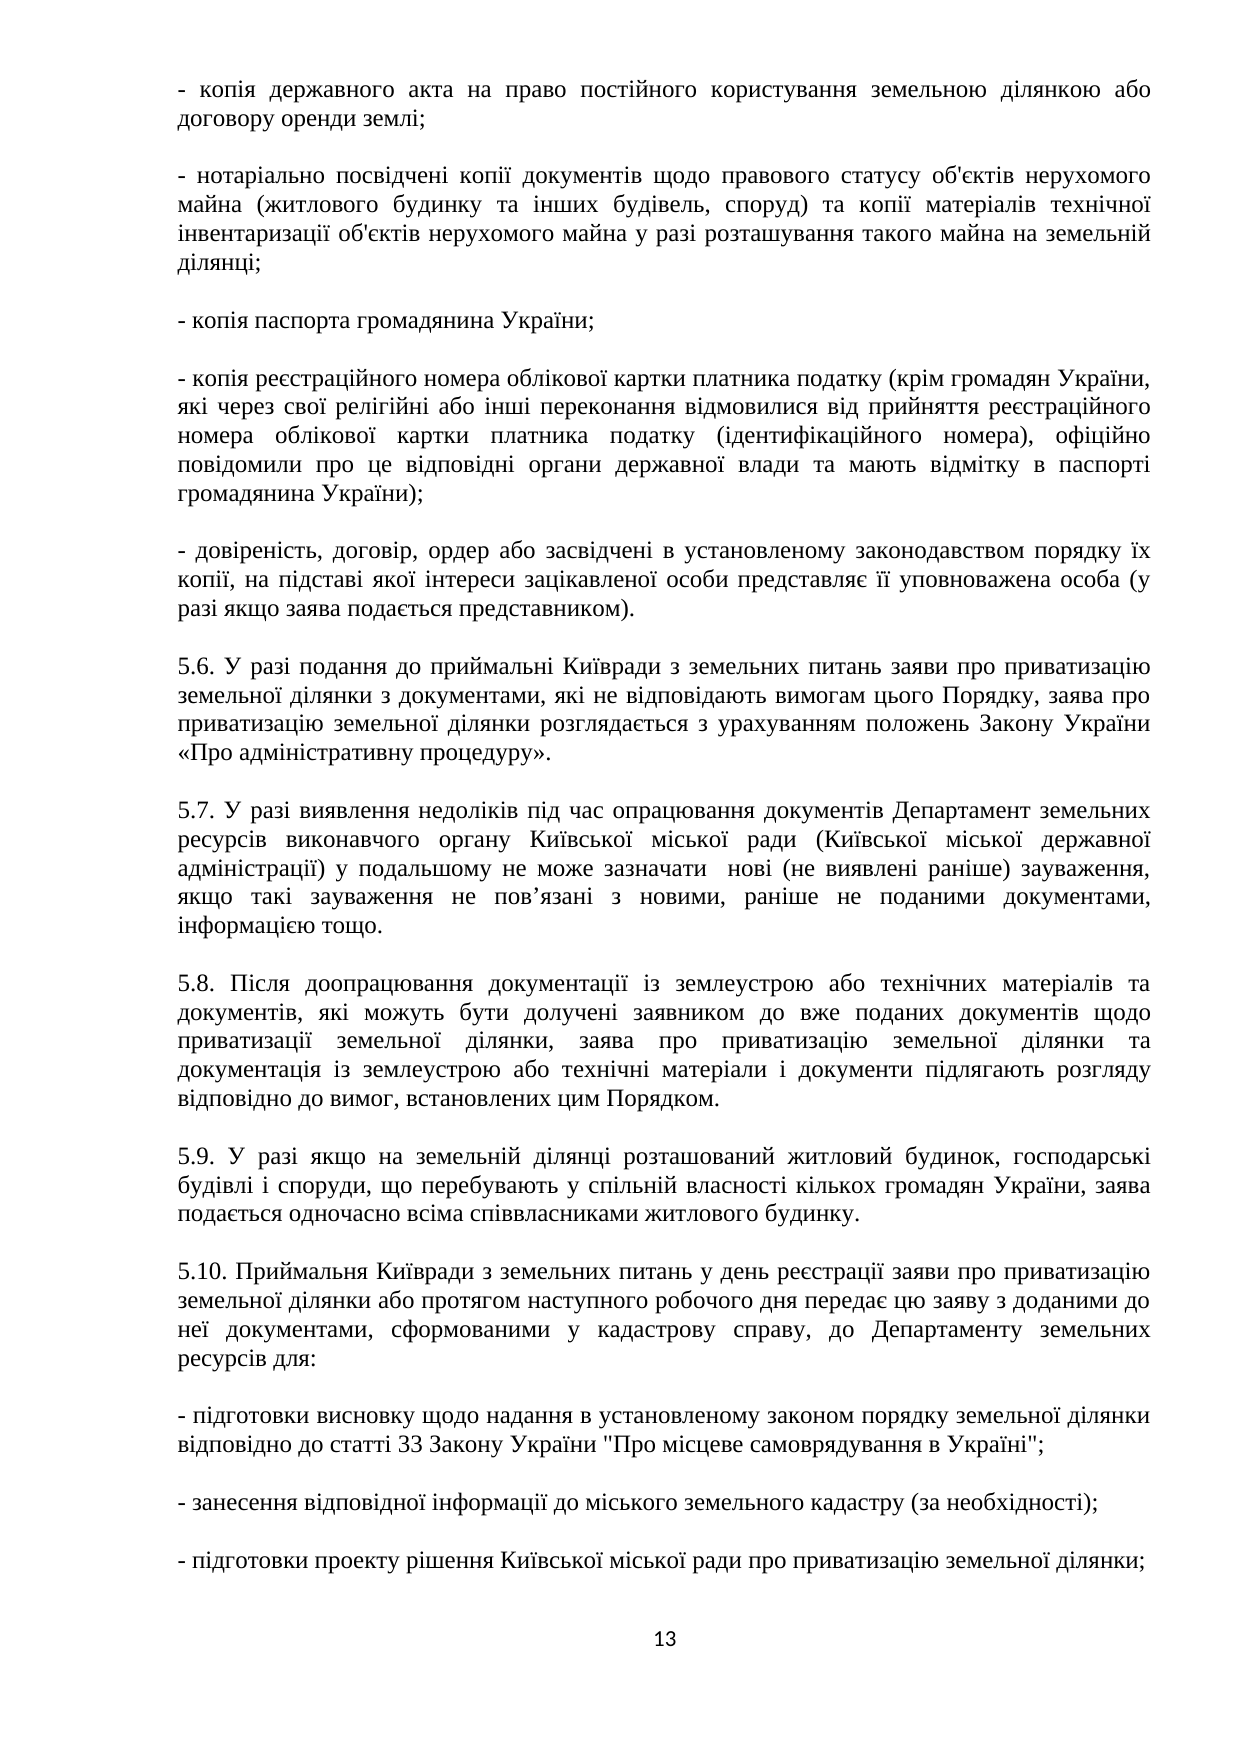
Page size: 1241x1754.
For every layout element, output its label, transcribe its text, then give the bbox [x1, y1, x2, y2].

text - нотаріально посвідчені копії документів щодо правового статусу об'єктів нерухомого майна (житлового будинку та інших будівель, споруд) та копії матеріалів технічної інвентаризації об'єктів нерухомого майна у разі розташування такого майна на земельній ділянці; [177, 161, 1152, 276]
text 5.6. У разі подання до приймальні Київради з земельних питань заяви про приватизацію земельної ділянки з документами, які не відповідають вимогам цього Порядку, заява про приватизацію земельної ділянки розглядається з урахуванням положень Закону України «Про адміністративну процедуру». [177, 651, 1152, 766]
text - довіреність, договір, ордер або засвідчені в установленому законодавством порядку їх копії, на підставі якої інтереси зацікавленої особи представляє її уповноважена особа (у разі якщо заява подається представником). [177, 536, 1152, 622]
text - копія реєстраційного номера облікової картки платника податку (крім громадян України, які через свої релігійні або інші переконання відмовилися від прийняття реєстраційного номера облікової картки платника податку (ідентифікаційного номера), офіційно повідомили про це відповідні органи державної влади та мають відмітку в паспорті громадянина України); [177, 363, 1152, 506]
text - занесення відповідної інформації до міського земельного кадастру (за необхідності); [177, 1487, 1152, 1516]
text 5.10. Приймальня Київради з земельних питань у день реєстрації заяви про приватизацію земельної ділянки або протягом наступного робочого дня передає цю заяву з доданими до неї документами, сформованими у кадастрову справу, до Департаменту земельних ресурсів для: [177, 1256, 1152, 1371]
text - підготовки висновку щодо надання в установленому законом порядку земельної ділянки відповідно до статті 33 Закону України "Про місцеве самоврядування в Україні"; [177, 1401, 1152, 1458]
text - копія державного акта на право постійного користування земельною ділянкою або договору оренди землі; [177, 74, 1152, 131]
text - копія паспорта громадянина України; [177, 305, 1152, 333]
text 5.8. Після доопрацювання документації із землеустрою або технічних матеріалів та документів, які можуть бути долучені заявником до вже поданих документів щодо приватизації земельної ділянки, заява про приватизацію земельної ділянки та документація із землеустрою або технічні матеріали і документи підлягають розгляду відповідно до вимог, встановлених цим Порядком. [177, 968, 1152, 1112]
text 5.9. У разі якщо на земельній ділянці розташований житловий будинок, господарські будівлі і споруди, що перебувають у спільній власності кількох громадян України, заява подається одночасно всіма співвласниками житлового будинку. [177, 1141, 1152, 1227]
text - підготовки проекту рішення Київської міської ради про приватизацію земельної ділянки; [177, 1545, 1152, 1574]
text 5.7. У разі виявлення недоліків під час опрацювання документів Департамент земельних ресурсів виконавчого органу Київської міської ради (Київської міської державної адміністрації) у подальшому не може зазначати нові (не виявлені раніше) зауваження, якщо такі зауваження не пов’язані з новими, раніше не поданими документами, інформацією тощо. [177, 795, 1152, 939]
